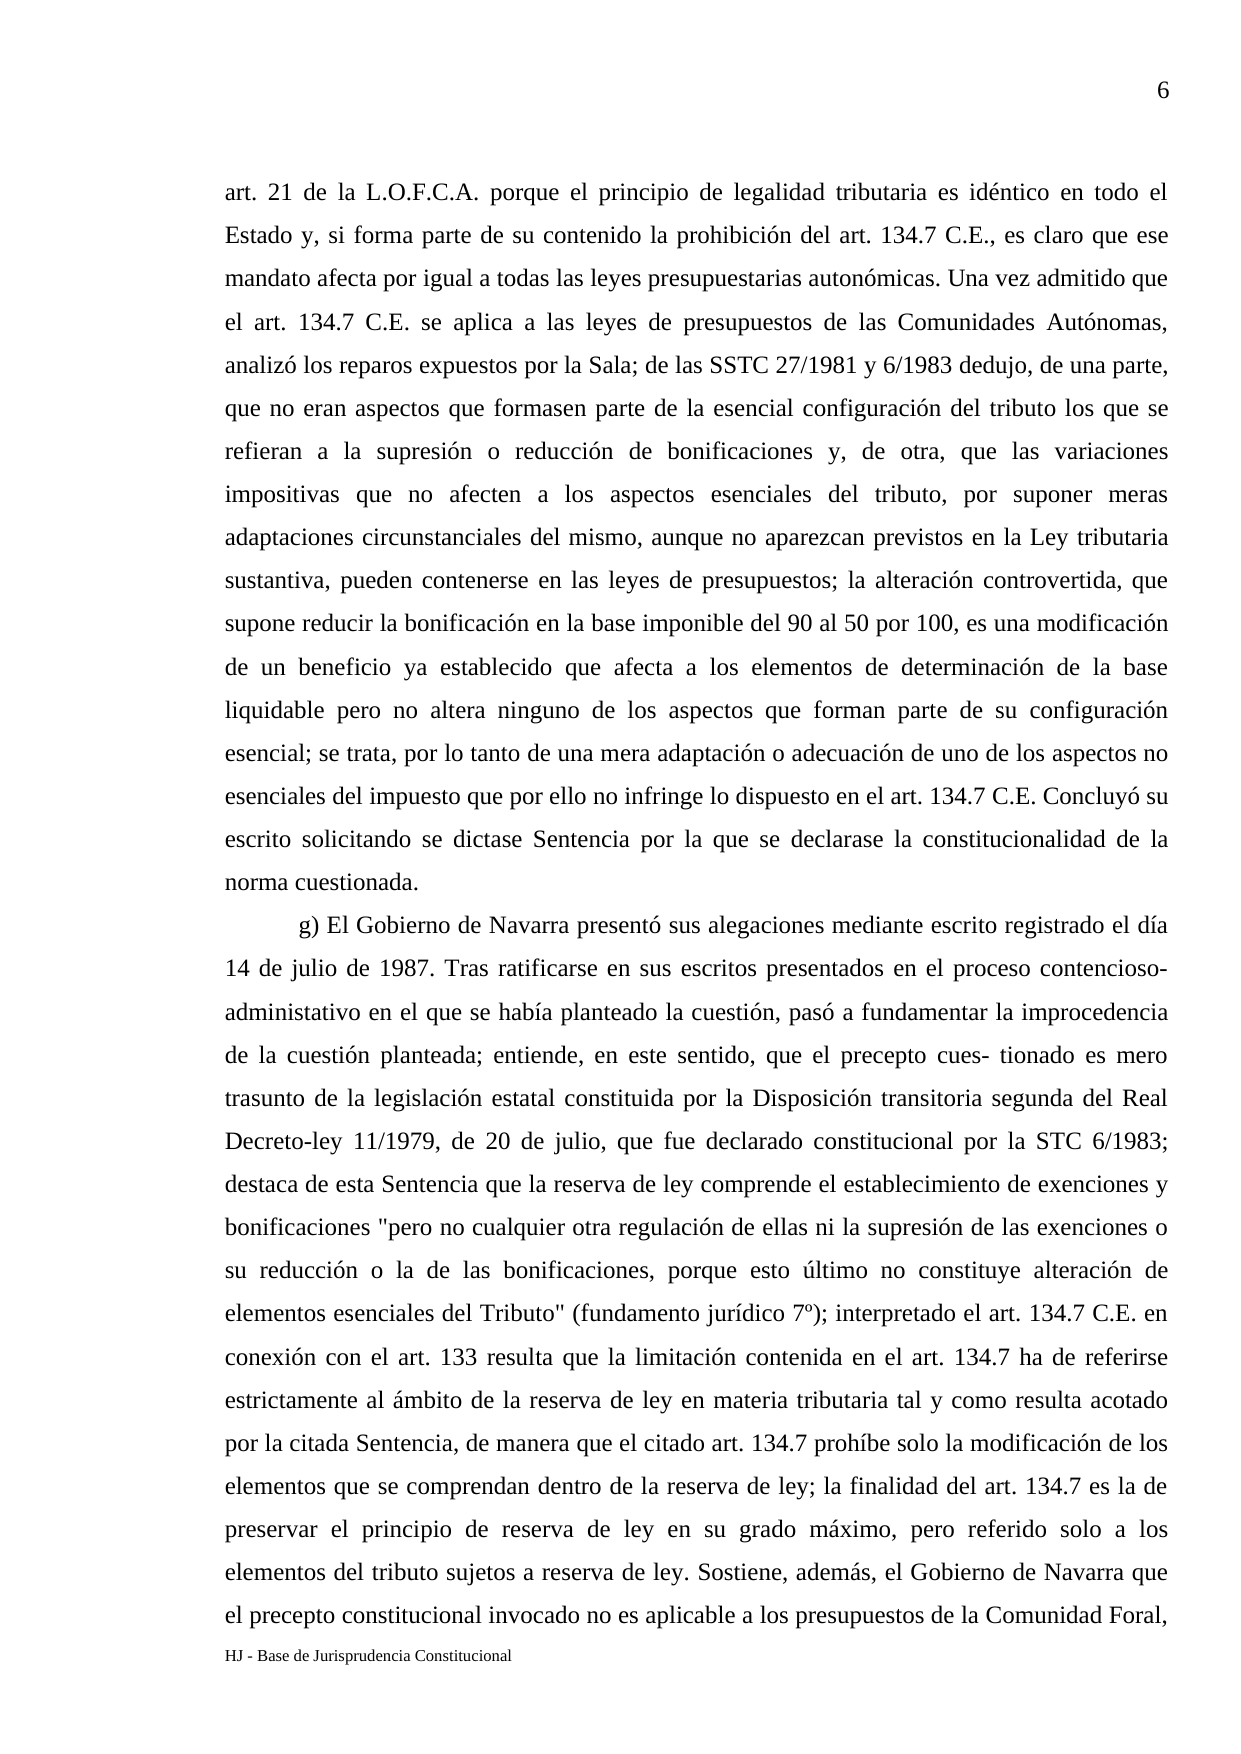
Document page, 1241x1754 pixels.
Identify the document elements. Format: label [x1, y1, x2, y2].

text [224, 177, 1169, 896]
text [224, 910, 1169, 1629]
